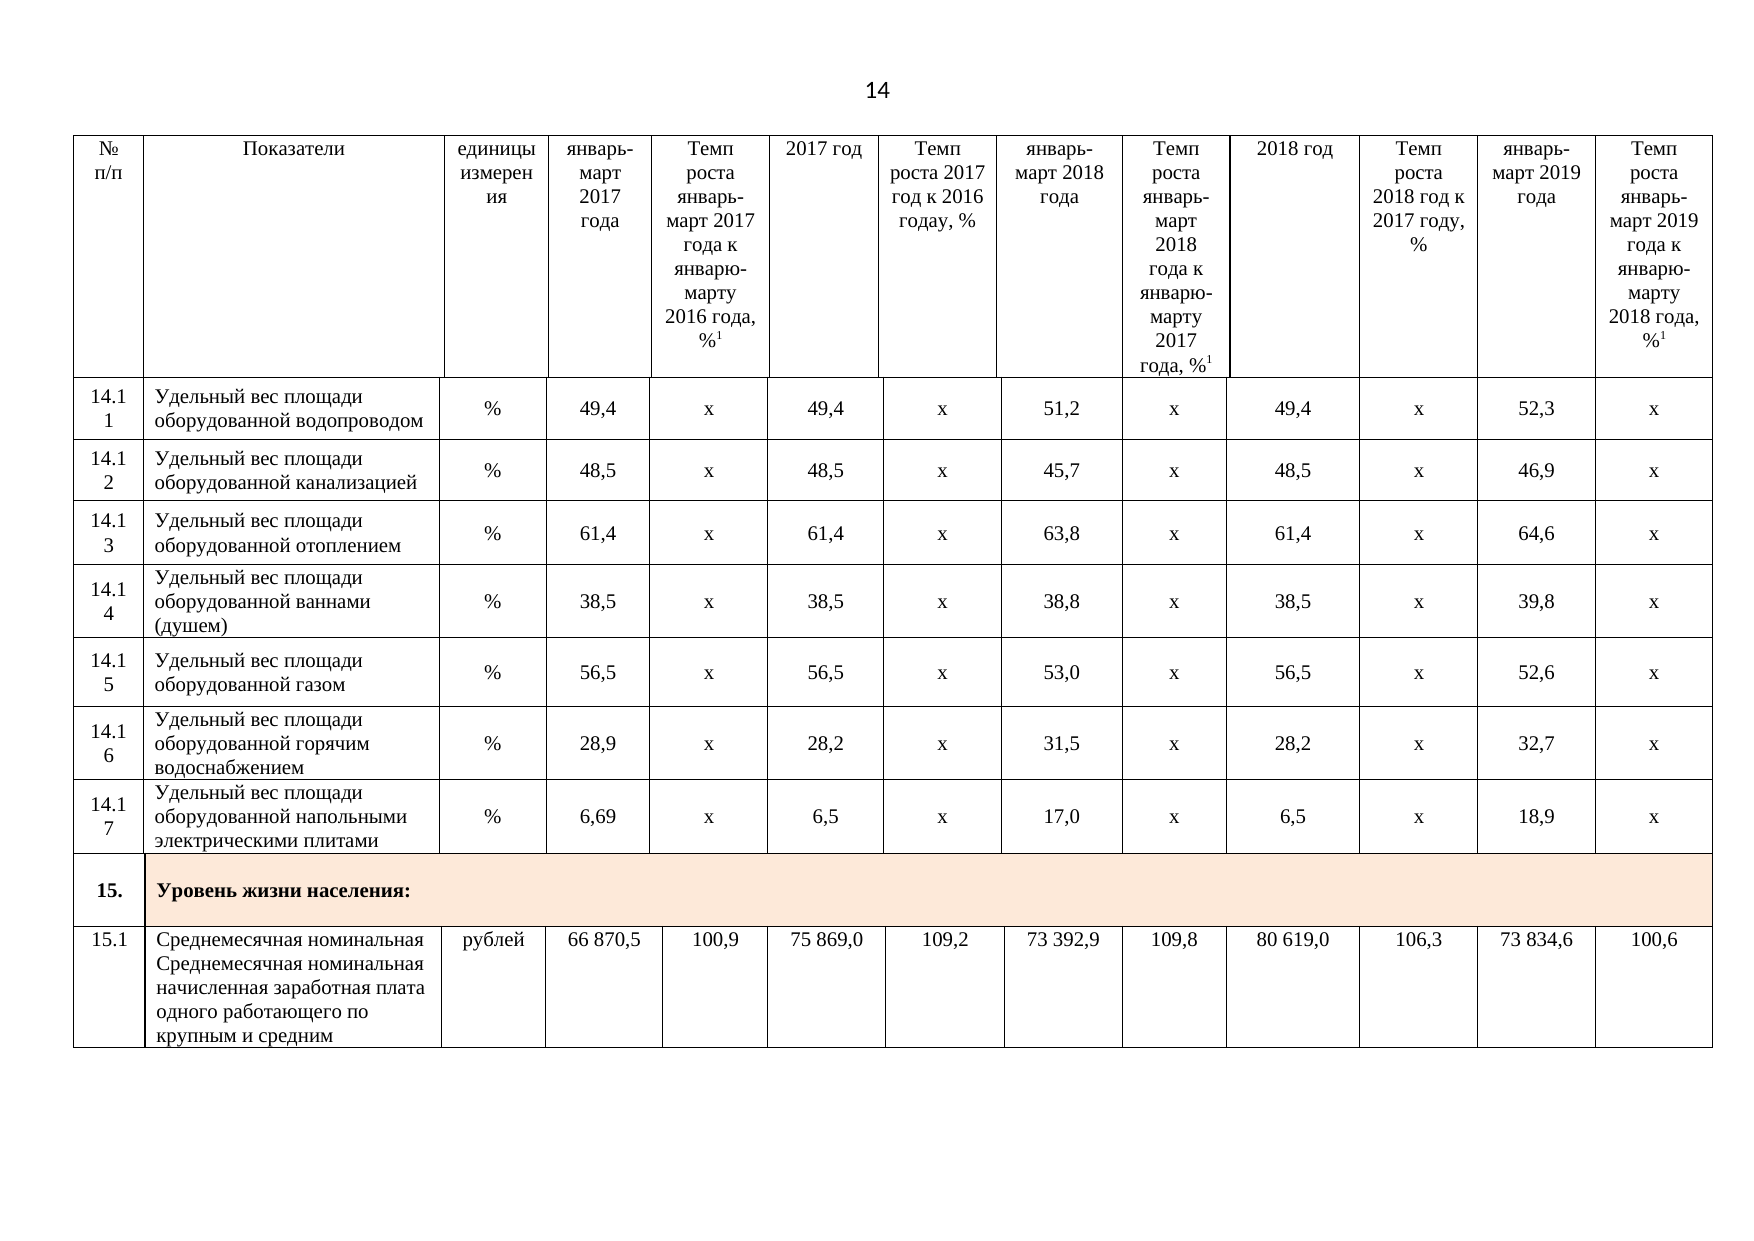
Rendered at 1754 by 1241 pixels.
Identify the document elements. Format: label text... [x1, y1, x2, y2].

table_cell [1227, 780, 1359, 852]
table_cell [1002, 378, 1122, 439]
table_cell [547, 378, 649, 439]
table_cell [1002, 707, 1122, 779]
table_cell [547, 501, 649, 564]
table_header № п/п [74, 136, 143, 377]
table_header Темп роста январь-март 2019 года к январю-марту 2018 года, %1 [1596, 136, 1712, 377]
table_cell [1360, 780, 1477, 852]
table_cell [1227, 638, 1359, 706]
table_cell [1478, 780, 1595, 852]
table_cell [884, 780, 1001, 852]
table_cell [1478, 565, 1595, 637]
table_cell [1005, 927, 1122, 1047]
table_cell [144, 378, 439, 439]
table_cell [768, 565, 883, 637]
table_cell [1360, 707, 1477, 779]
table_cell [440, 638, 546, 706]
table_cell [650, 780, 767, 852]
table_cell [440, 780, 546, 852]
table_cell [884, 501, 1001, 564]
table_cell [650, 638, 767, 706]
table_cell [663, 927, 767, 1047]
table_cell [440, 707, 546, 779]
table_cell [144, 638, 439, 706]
table_header Темп роста январь-март 2018 года к январю-марту 2017 года, %1 [1123, 136, 1229, 377]
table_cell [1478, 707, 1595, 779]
table_header единицы измерения [445, 136, 548, 377]
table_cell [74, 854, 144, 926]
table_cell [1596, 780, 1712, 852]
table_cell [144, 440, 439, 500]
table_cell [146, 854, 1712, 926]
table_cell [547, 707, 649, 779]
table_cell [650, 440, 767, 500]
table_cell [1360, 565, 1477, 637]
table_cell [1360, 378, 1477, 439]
table_header январь-март 2019 года [1478, 136, 1595, 377]
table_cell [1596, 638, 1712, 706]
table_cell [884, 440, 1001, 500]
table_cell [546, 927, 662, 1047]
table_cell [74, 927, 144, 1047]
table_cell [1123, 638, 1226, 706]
table_header январь-март 2017 года [549, 136, 651, 377]
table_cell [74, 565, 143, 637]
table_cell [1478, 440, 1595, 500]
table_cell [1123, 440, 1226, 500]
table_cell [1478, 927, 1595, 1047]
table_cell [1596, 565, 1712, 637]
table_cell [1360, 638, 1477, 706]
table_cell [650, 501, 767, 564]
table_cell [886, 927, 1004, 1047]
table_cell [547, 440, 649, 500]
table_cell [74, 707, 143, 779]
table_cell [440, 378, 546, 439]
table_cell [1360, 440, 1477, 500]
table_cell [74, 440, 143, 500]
table_header Темп роста январь-март 2017 года к январю-марту 2016 года, %1 [652, 136, 769, 377]
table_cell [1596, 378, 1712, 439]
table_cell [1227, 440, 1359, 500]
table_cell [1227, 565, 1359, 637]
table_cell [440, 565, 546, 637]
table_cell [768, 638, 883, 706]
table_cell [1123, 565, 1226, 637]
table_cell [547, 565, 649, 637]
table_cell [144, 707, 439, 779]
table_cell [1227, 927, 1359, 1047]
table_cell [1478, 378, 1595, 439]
table_header Темп роста 2017 год к 2016 годау, % [879, 136, 996, 377]
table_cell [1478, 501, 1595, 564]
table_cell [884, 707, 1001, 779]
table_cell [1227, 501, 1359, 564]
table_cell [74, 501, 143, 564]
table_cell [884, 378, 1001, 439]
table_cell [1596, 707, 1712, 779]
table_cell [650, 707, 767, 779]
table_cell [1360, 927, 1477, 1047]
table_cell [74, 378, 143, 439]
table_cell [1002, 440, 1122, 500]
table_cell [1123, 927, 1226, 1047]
table_header 2018 год [1231, 136, 1359, 377]
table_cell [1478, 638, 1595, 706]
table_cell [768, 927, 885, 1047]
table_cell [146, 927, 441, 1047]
table_header 2017 год [770, 136, 878, 377]
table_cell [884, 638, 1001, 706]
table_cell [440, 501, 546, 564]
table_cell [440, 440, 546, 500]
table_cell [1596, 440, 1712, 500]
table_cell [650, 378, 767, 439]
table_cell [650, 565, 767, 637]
table_header Темп роста 2018 год к 2017 году, % [1360, 136, 1477, 377]
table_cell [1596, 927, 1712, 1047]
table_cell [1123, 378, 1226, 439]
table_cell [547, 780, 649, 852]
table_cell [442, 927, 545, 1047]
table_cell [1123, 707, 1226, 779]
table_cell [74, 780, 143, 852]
table_header Показатели [144, 136, 444, 377]
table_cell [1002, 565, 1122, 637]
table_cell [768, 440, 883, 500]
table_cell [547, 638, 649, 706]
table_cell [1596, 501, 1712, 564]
table_header январь-март 2018 года [997, 136, 1122, 377]
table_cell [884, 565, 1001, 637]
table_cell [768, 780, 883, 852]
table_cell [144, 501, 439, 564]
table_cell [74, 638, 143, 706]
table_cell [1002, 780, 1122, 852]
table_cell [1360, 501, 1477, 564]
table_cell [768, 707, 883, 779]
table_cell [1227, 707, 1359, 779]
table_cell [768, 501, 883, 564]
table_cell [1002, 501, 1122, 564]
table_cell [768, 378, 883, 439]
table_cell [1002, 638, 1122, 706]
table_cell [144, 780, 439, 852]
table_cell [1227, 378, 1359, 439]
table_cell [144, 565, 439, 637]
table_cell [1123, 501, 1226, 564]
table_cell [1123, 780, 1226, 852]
